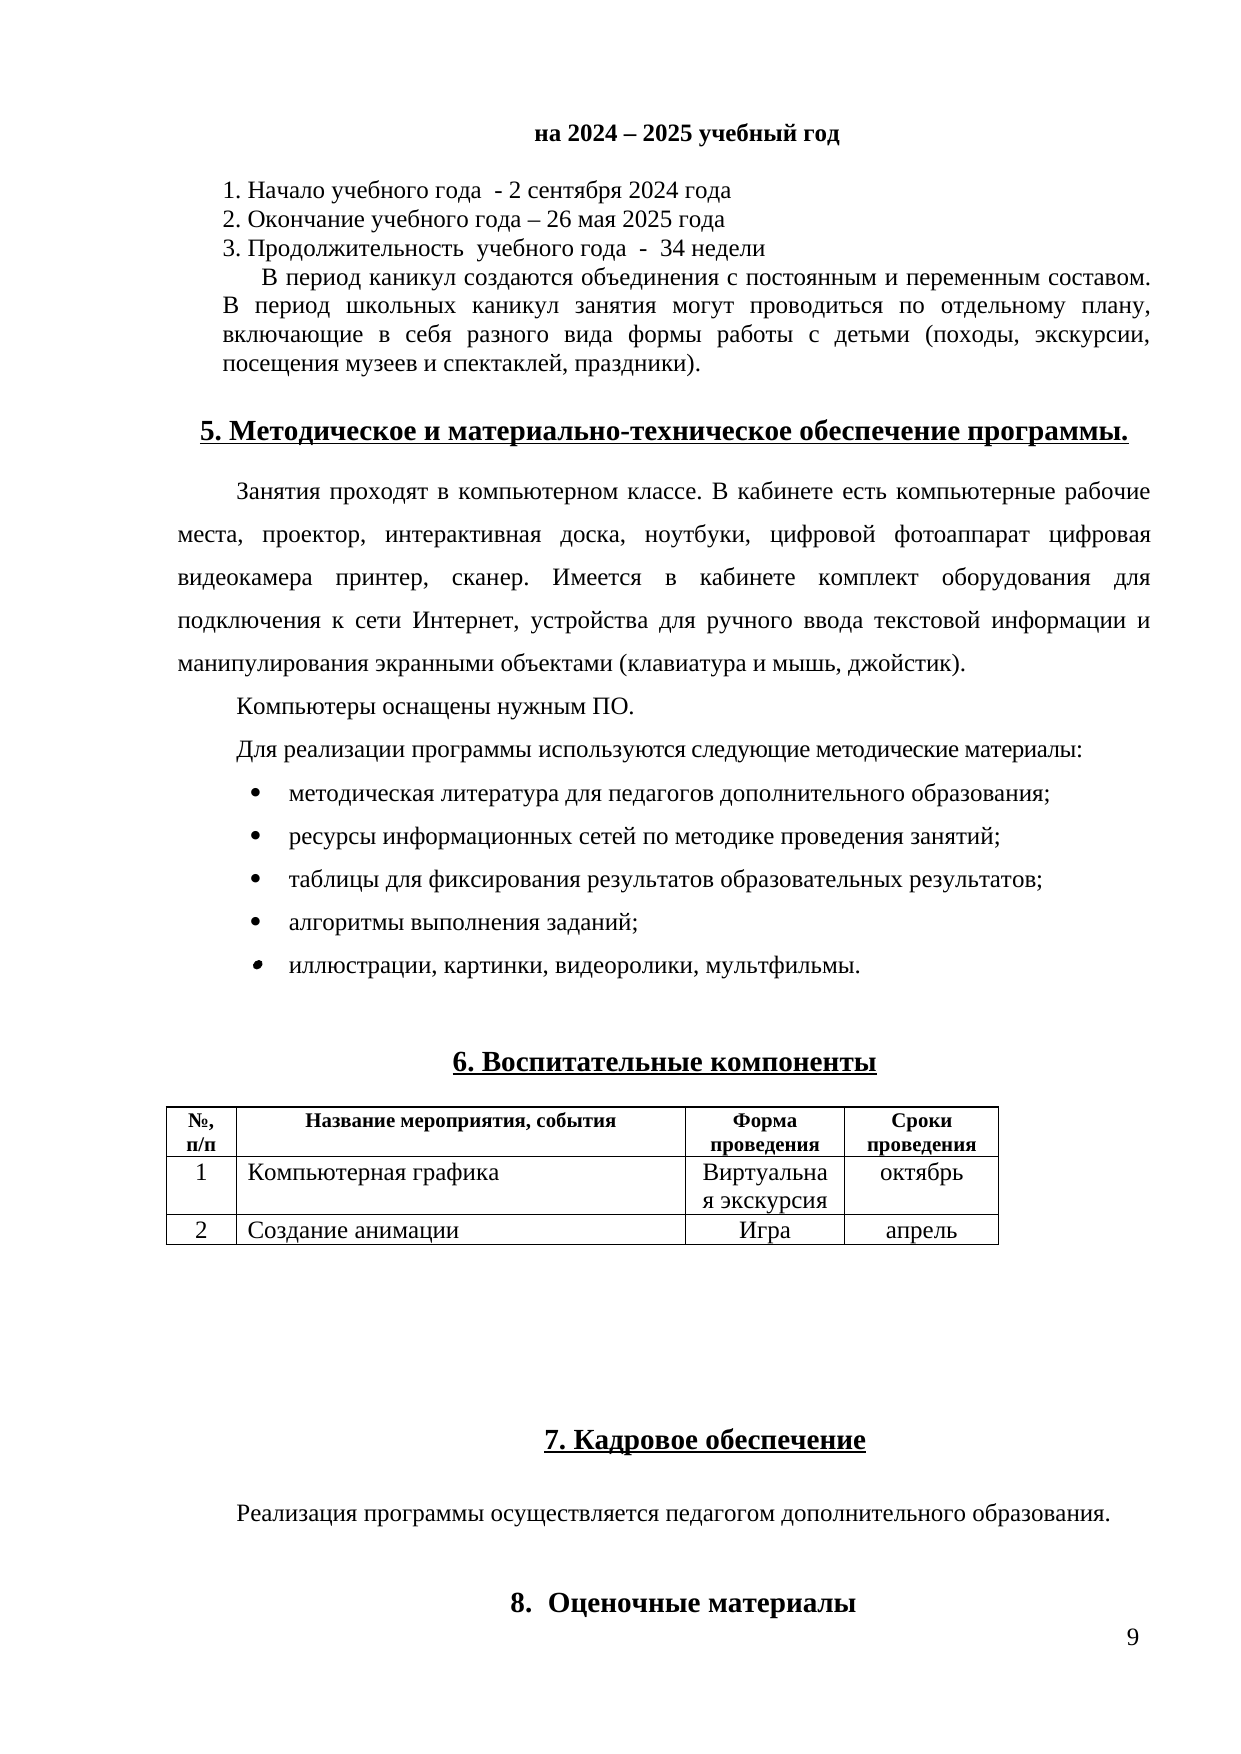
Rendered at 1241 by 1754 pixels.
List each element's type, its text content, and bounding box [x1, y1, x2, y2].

table_cell октябрь [845, 1157, 998, 1214]
table_header Название мероприятия, события [237, 1108, 685, 1156]
list Оценочные материалы [215, 1585, 1152, 1618]
table_header Форма проведения [686, 1108, 844, 1156]
list ресурсы информационных сетей по методике проведения занятий; [251, 821, 1152, 849]
table_cell Создание анимации [237, 1215, 685, 1244]
list алгоритмы выполнения заданий; [251, 907, 1152, 936]
list В период каникул создаются объединения с постоянным и переменным составом. В период школьных каникул занятия могут проводиться по отдельному плану, включающие в себя разного вида формы работы с детьми (походы, экскурсии, посещения музеев и спектаклей, праздники). [222, 262, 1152, 377]
text Занятия проходят в компьютерном классе. В кабинете есть компьютерные рабочие места, проектор, интерактивная доска, ноутбуки, цифровой фотоаппарат цифровая видеокамера принтер, сканер. Имеется в кабинете комплект оборудования для подключения к сети Интернет, устройства для ручного ввода текстовой информации и манипулирования экранными объектами (клавиатура и мышь, джойстик). [177, 476, 1152, 677]
list методическая литература для педагогов дополнительного образования; [251, 778, 1152, 806]
list иллюстрации, картинки, видеоролики, мультфильмы. [251, 950, 1152, 979]
subtitle 7. Кадровое обеспечение [258, 1422, 1152, 1455]
table_cell Виртуальная экскурсия [686, 1157, 844, 1214]
subtitle 5. Методическое и материально-техническое обеспечение программы. [177, 413, 1152, 447]
text Компьютеры оснащены нужным ПО. [177, 691, 1152, 720]
table_cell Компьютерная графика [237, 1157, 685, 1214]
list на 2024 – 2025 учебный год [222, 118, 1152, 147]
list таблицы для фиксирования результатов образовательных результатов; [251, 864, 1152, 893]
table_cell 2 [167, 1215, 236, 1244]
text Реализация программы осуществляется педагогом дополнительного образования. [215, 1498, 1152, 1527]
table_cell Игра [686, 1215, 844, 1244]
text Для реализации программы используются следующие методические материалы: [177, 734, 1152, 763]
list 1. Начало учебного года - 2 сентября 2024 года [222, 176, 1152, 204]
table_cell апрель [845, 1215, 998, 1244]
list 2. Окончание учебного года – 26 мая 2025 года [222, 204, 1152, 233]
table_header Сроки проведения [845, 1108, 998, 1156]
table_header №, п/п [167, 1108, 236, 1156]
subtitle 6. Воспитательные компоненты [177, 1044, 1152, 1078]
table_cell 1 [167, 1157, 236, 1214]
list 3. Продолжительность учебного года - 34 недели [222, 233, 1152, 262]
